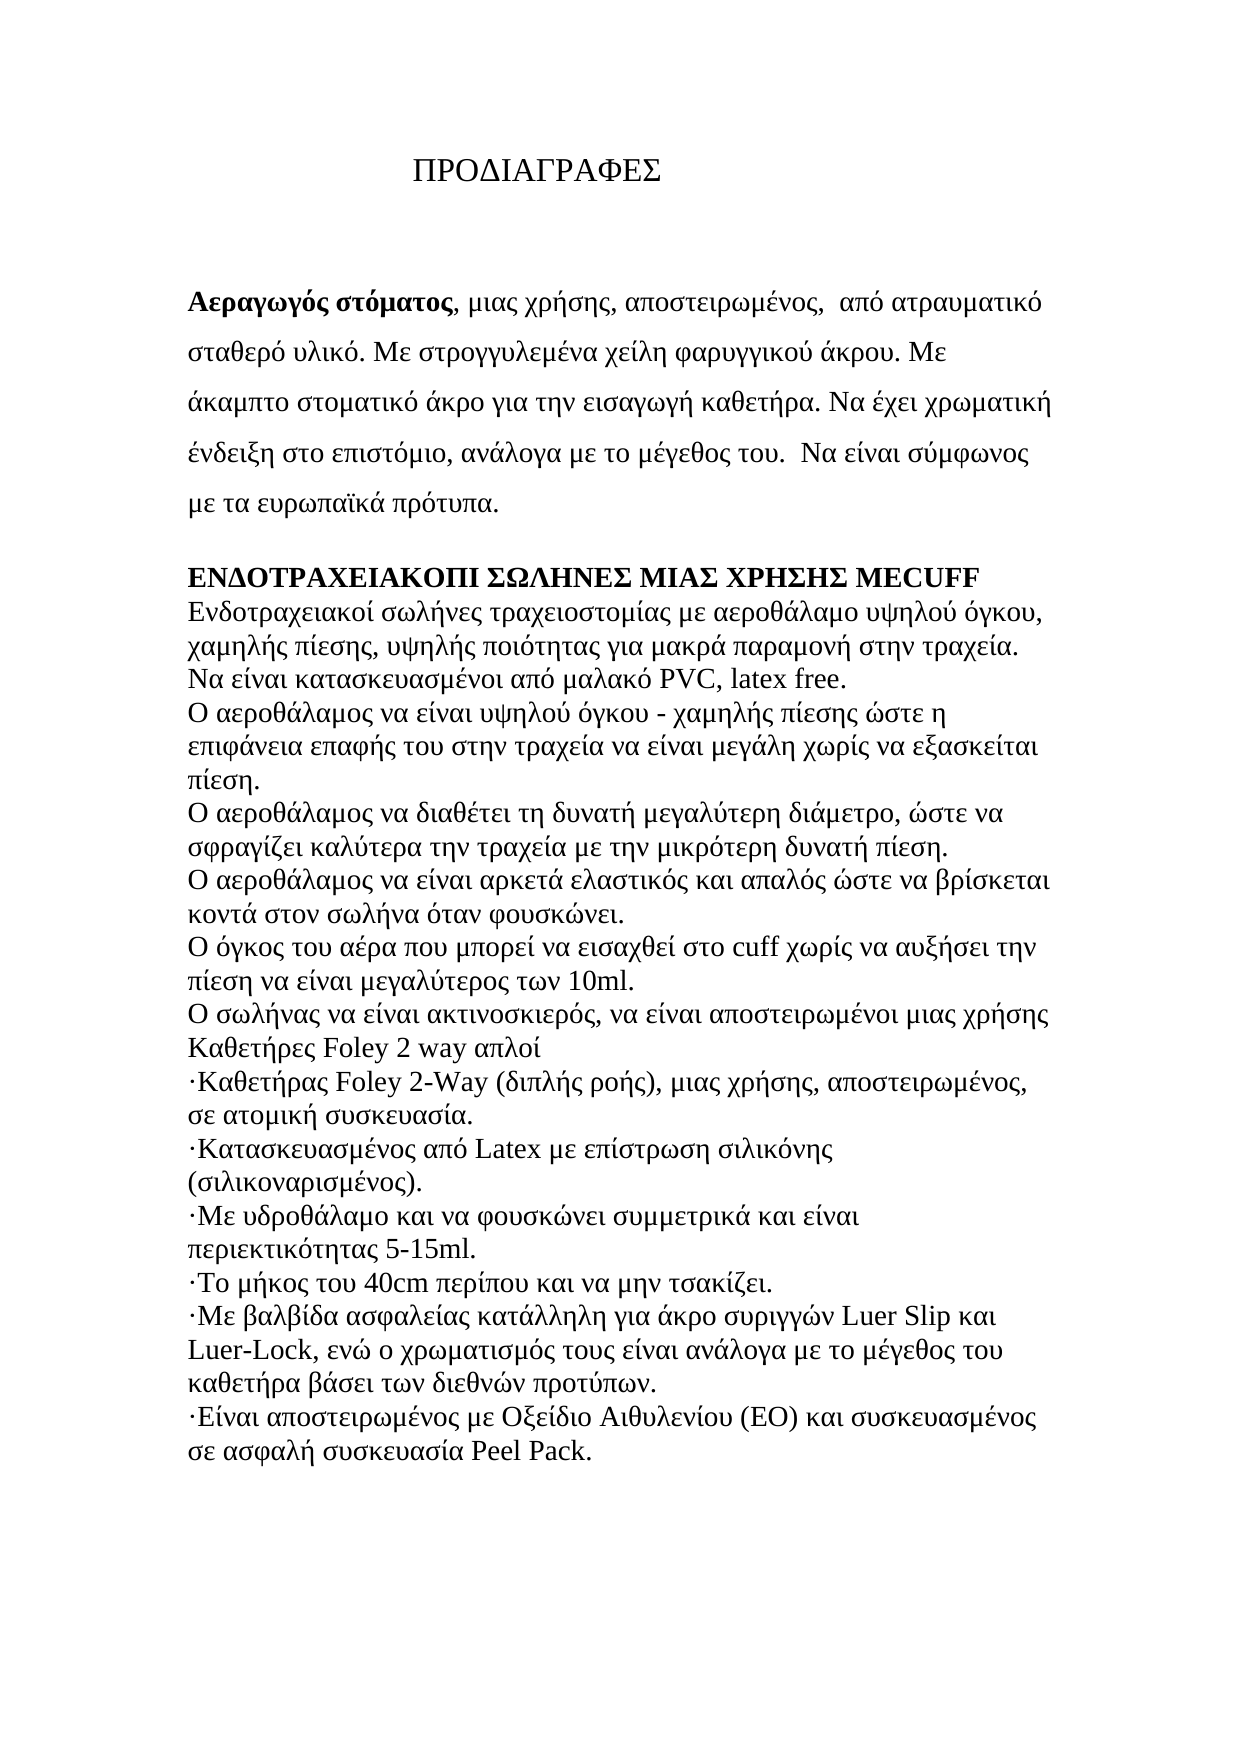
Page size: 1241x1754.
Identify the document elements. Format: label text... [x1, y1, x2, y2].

text ·Το μήκος του 40cm περίπου και να μην τσακίζει. [187, 1265, 1053, 1298]
text ·Κατασκευασμένος από Latex με επίστρωση σιλικόνης (σιλικοναρισμένος). [187, 1131, 1053, 1198]
text ·Με βαλβίδα ασφαλείας κατάλληλη για άκρο συριγγών Luer Slip και Luer-Lock, ενώ ο χρωματισμός τους είναι ανάλογα με το μέγεθος του καθετήρα βάσει των διεθνών προτύπων. [187, 1298, 1053, 1399]
text ΠΡΟΔΙΑΓΡΑΦΕΣ [187, 150, 1053, 188]
text ·Καθετήρας Foley 2-Way (διπλής ροής), μιας χρήσης, αποστειρωμένος, σε ατομική συσκευασία. [187, 1064, 1053, 1131]
text Ενδοτραχειακοί σωλήνες τραχειοστομίας με αεροθάλαμο υψηλού όγκου, χαμηλής πίεσης, υψηλής ποιότητας για μακρά παραμονή στην τραχεία. Να είναι κατασκευασμένοι από μαλακό PVC, latex free. Ο αεροθάλαμος να είναι υψηλού όγκου - χαμηλής πίεσης ώστε η επιφάνεια επαφής του στην τραχεία να είναι μεγάλη χωρίς να εξασκείται πίεση. Ο αεροθάλαμος να διαθέτει τη δυνατή μεγαλύτερη διάμετρο, ώστε να σφραγίζει καλύτερα την τραχεία με την μικρότερη δυνατή πίεση. Ο αεροθάλαμος να είναι αρκετά ελαστικός και απαλός ώστε να βρίσκεται κοντά στον σωλήνα όταν φουσκώνει. Ο όγκος του αέρα που μπορεί να εισαχθεί στο cuff χωρίς να αυξήσει την πίεση να είναι μεγαλύτερος των 10ml. O σωλήνας να είναι ακτινοσκιερός, να είναι αποστειρωμένοι μιας χρήσης [187, 594, 1053, 1030]
text ·Με υδροθάλαμο και να φουσκώνει συμμετρικά και είναι περιεκτικότητας 5-15ml. [187, 1198, 1053, 1265]
text Αεραγωγός στόματος, μιας χρήσης, αποστειρωμένος, από ατραυματικό σταθερό υλικό. Με στρογγυλεμένα χείλη φαρυγγικού άκρου. Με άκαμπτο στοματικό άκρο για την εισαγωγή καθετήρα. Να έχει χρωματική ένδειξη στο επιστόμιο, ανάλογα με το μέγεθος του. Να είναι σύμφωνος με τα ευρωπαϊκά πρότυπα. [187, 284, 1053, 519]
text Καθετήρες Foley 2 way απλοί [187, 1030, 1053, 1064]
text ΕΝΔΟΤΡΑΧΕΙΑΚΟΠΙ ΣΩΛΗΝΕΣ ΜΙΑΣ ΧΡΗΣΗΣ ΜΕCUFF [187, 561, 1053, 594]
text ·Είναι αποστειρωμένος με Οξείδιο Αιθυλενίου (ΕΟ) και συσκευασμένος σε ασφαλή συσκευασία Peel Pack. [187, 1399, 1053, 1466]
